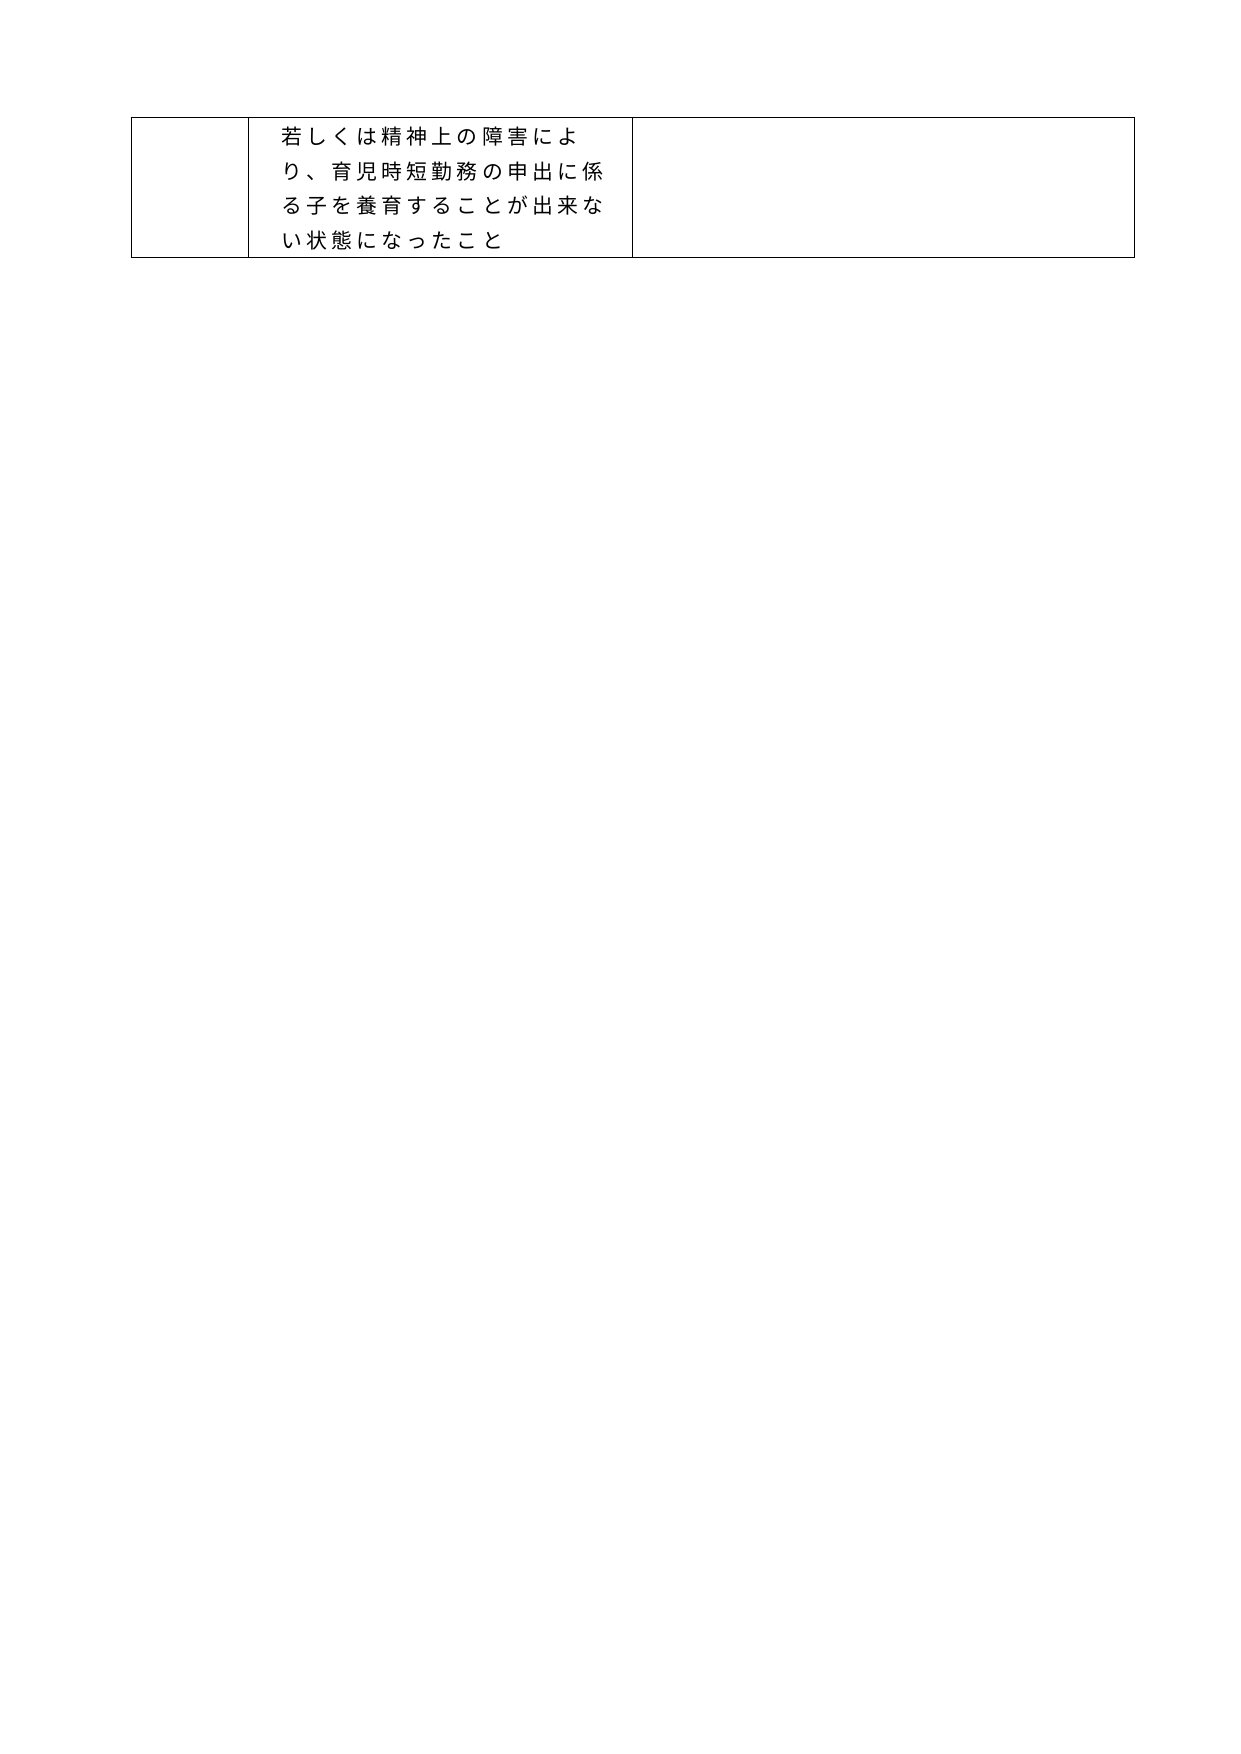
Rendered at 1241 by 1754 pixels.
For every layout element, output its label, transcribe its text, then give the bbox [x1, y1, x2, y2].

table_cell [633, 118, 1134, 257]
table_cell □ [132, 118, 248, 257]
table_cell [249, 118, 632, 257]
